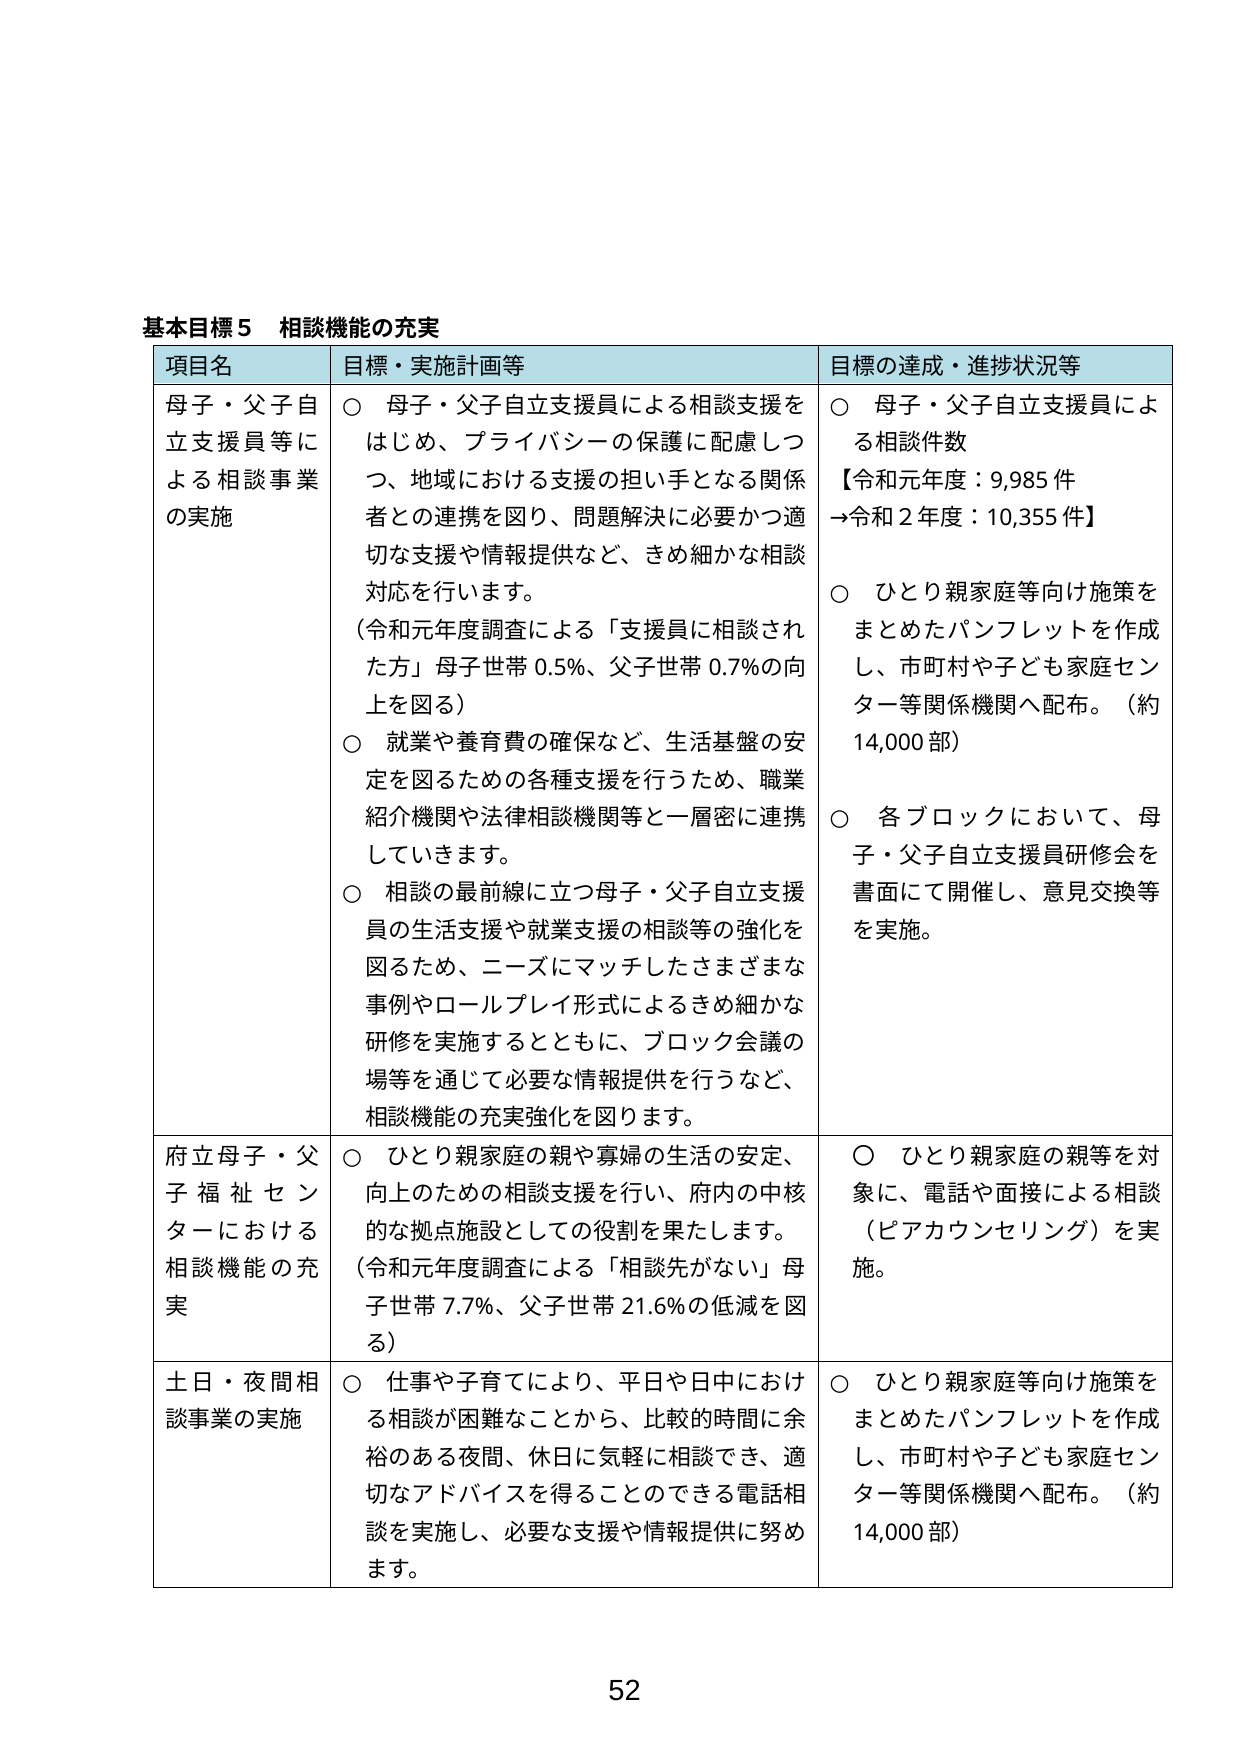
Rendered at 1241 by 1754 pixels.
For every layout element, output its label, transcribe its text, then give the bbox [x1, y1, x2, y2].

table_cell ○ ひとり親家庭の親や寡婦の生活の安定、向上のための相談支援を行い、府内の中核的な拠点施設としての役割を果たします。 （令和元年度調査による「相談先がない」母子世帯7.7%、父子世帯21.6%の低減を図る） [331, 1136, 818, 1361]
text 基本目標５ 相談機能の充実 [142, 307, 1098, 345]
table_header 目標・実施計画等 [331, 346, 818, 383]
table_cell ○ 母子・父子自立支援員による相談支援をはじめ、プライバシーの保護に配慮しつつ、地域における支援の担い手となる関係者との連携を図り、問題解決に必要かつ適切な支援や情報提供など、きめ細かな相談対応を行います。 （令和元年度調査による「支援員に相談された方」母子世帯0.5%、父子世帯0.7%の向上を図る） ○ 就業や養育費の確保など、生活基盤の安定を図るための各種支援を行うため、職業紹介機関や法律相談機関等と一層密に連携していきます。 ○ 相談の最前線に立つ母子・父子自立支援員の生活支援や就業支援の相談等の強化を図るため、ニーズにマッチしたさまざまな事例やロールプレイ形式によるきめ細かな研修を実施するとともに、ブロック会議の場等を通じて必要な情報提供を行うなど、相談機能の充実強化を図ります。 [331, 385, 818, 1134]
table_cell 〇 ひとり親家庭の親等を対象に、電話や面接による相談（ピアカウンセリング）を実施。 [819, 1136, 1172, 1361]
table_cell ○ ひとり親家庭等向け施策をまとめたパンフレットを作成し、市町村や子ども家庭センター等関係機関へ配布。（約14,000部） [819, 1362, 1172, 1587]
table_header 項目名 [154, 346, 330, 383]
table_cell 母子・父子自立支援員等による相談事業の実施 [154, 385, 330, 1134]
table_cell 土日・夜間相談事業の実施 [154, 1362, 330, 1587]
table_cell ○ 仕事や子育てにより、平日や日中における相談が困難なことから、比較的時間に余裕のある夜間、休日に気軽に相談でき、適切なアドバイスを得ることのできる電話相談を実施し、必要な支援や情報提供に努めます。 [331, 1362, 818, 1587]
table_cell ○ 母子・父子自立支援員による相談件数 【令和元年度：9,985件 →令和２年度：10,355件】 ○ ひとり親家庭等向け施策をまとめたパンフレットを作成し、市町村や子ども家庭センター等関係機関へ配布。（約14,000部） ○ 各ブロックにおいて、母子・父子自立支援員研修会を書面にて開催し、意見交換等を実施。 [819, 385, 1172, 1134]
table_header 目標の達成・進捗状況等 [819, 346, 1172, 383]
table_cell 府立母子・父子福祉センターにおける相談機能の充実 [154, 1136, 330, 1361]
